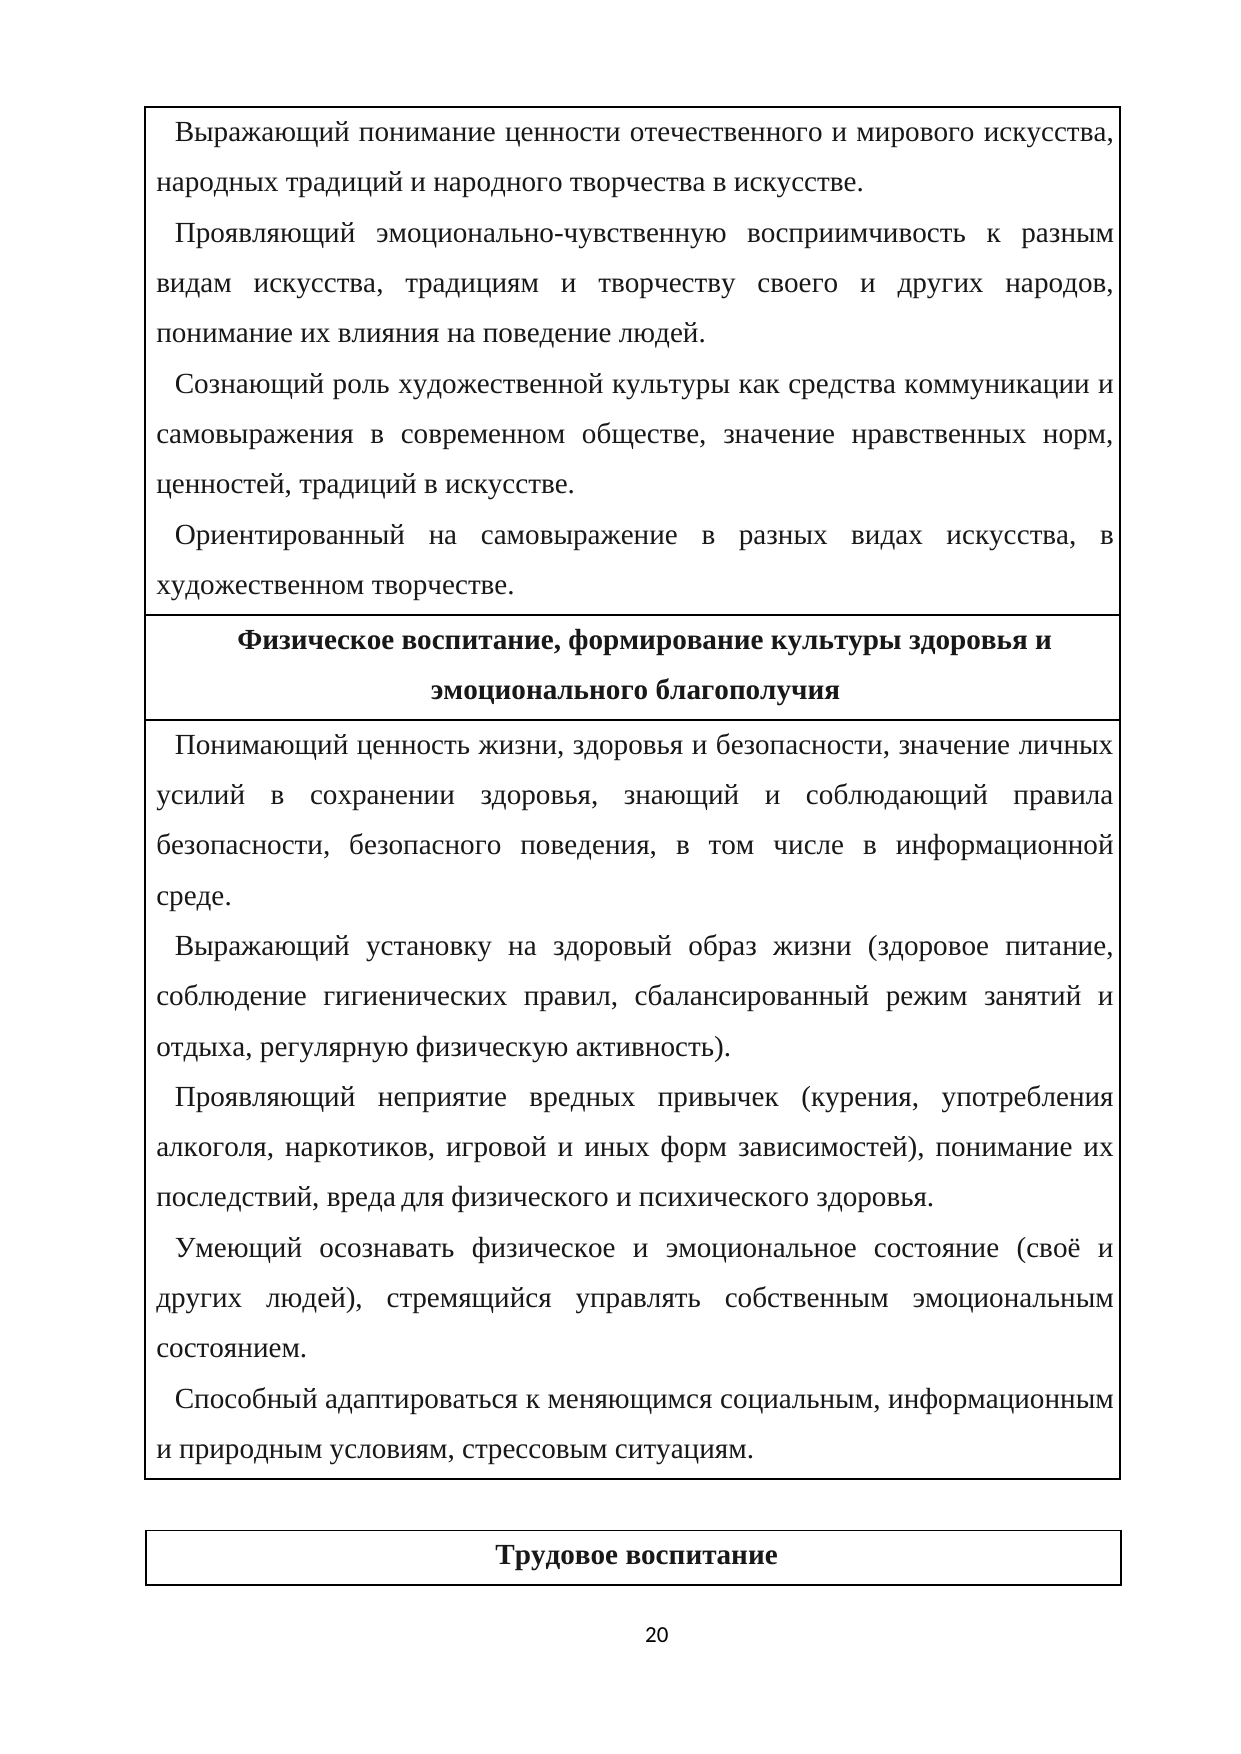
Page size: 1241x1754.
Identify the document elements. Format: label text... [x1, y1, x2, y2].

table_cell Понимающий ценность жизни, здоровья и безопасности, значение личных усилий в сохранении здоровья, знающий и соблюдающий правила безопасности, безопасного поведения, в том числе в информационной среде. Выражающий установку на здоровый образ жизни (здоровое питание, соблюдение гигиенических правил, сбалансированный режим занятий и отдыха, регулярную физическую активность). Проявляющий неприятие вредных привычек (курения, употребления алкоголя, наркотиков, игровой и иных форм зависимостей), понимание их последствий, вреда для физического и психического здоровья. Умеющий осознавать физическое и эмоциональное состояние (своё и других людей), стремящийся управлять собственным эмоциональным состоянием. Способный адаптироваться к меняющимся социальным, информационным и природным условиям, стрессовым ситуациям. [146, 721, 1119, 1478]
table_header Трудовое воспитание [147, 1531, 1120, 1584]
table_cell Выражающий понимание ценности отечественного и мирового искусства, народных традиций и народного творчества в искусстве. Проявляющий эмоционально-чувственную восприимчивость к разным видам искусства, традициям и творчеству своего и других народов, понимание их влияния на поведение людей. Сознающий роль художественной культуры как средства коммуникации и самовыражения в современном обществе, значение нравственных норм, ценностей, традиций в искусстве. Ориентированный на самовыражение в разных видах искусства, в художественном творчестве. [146, 108, 1119, 614]
table_cell Физическое воспитание, формирование культуры здоровья и эмоционального благополучия [146, 616, 1119, 719]
